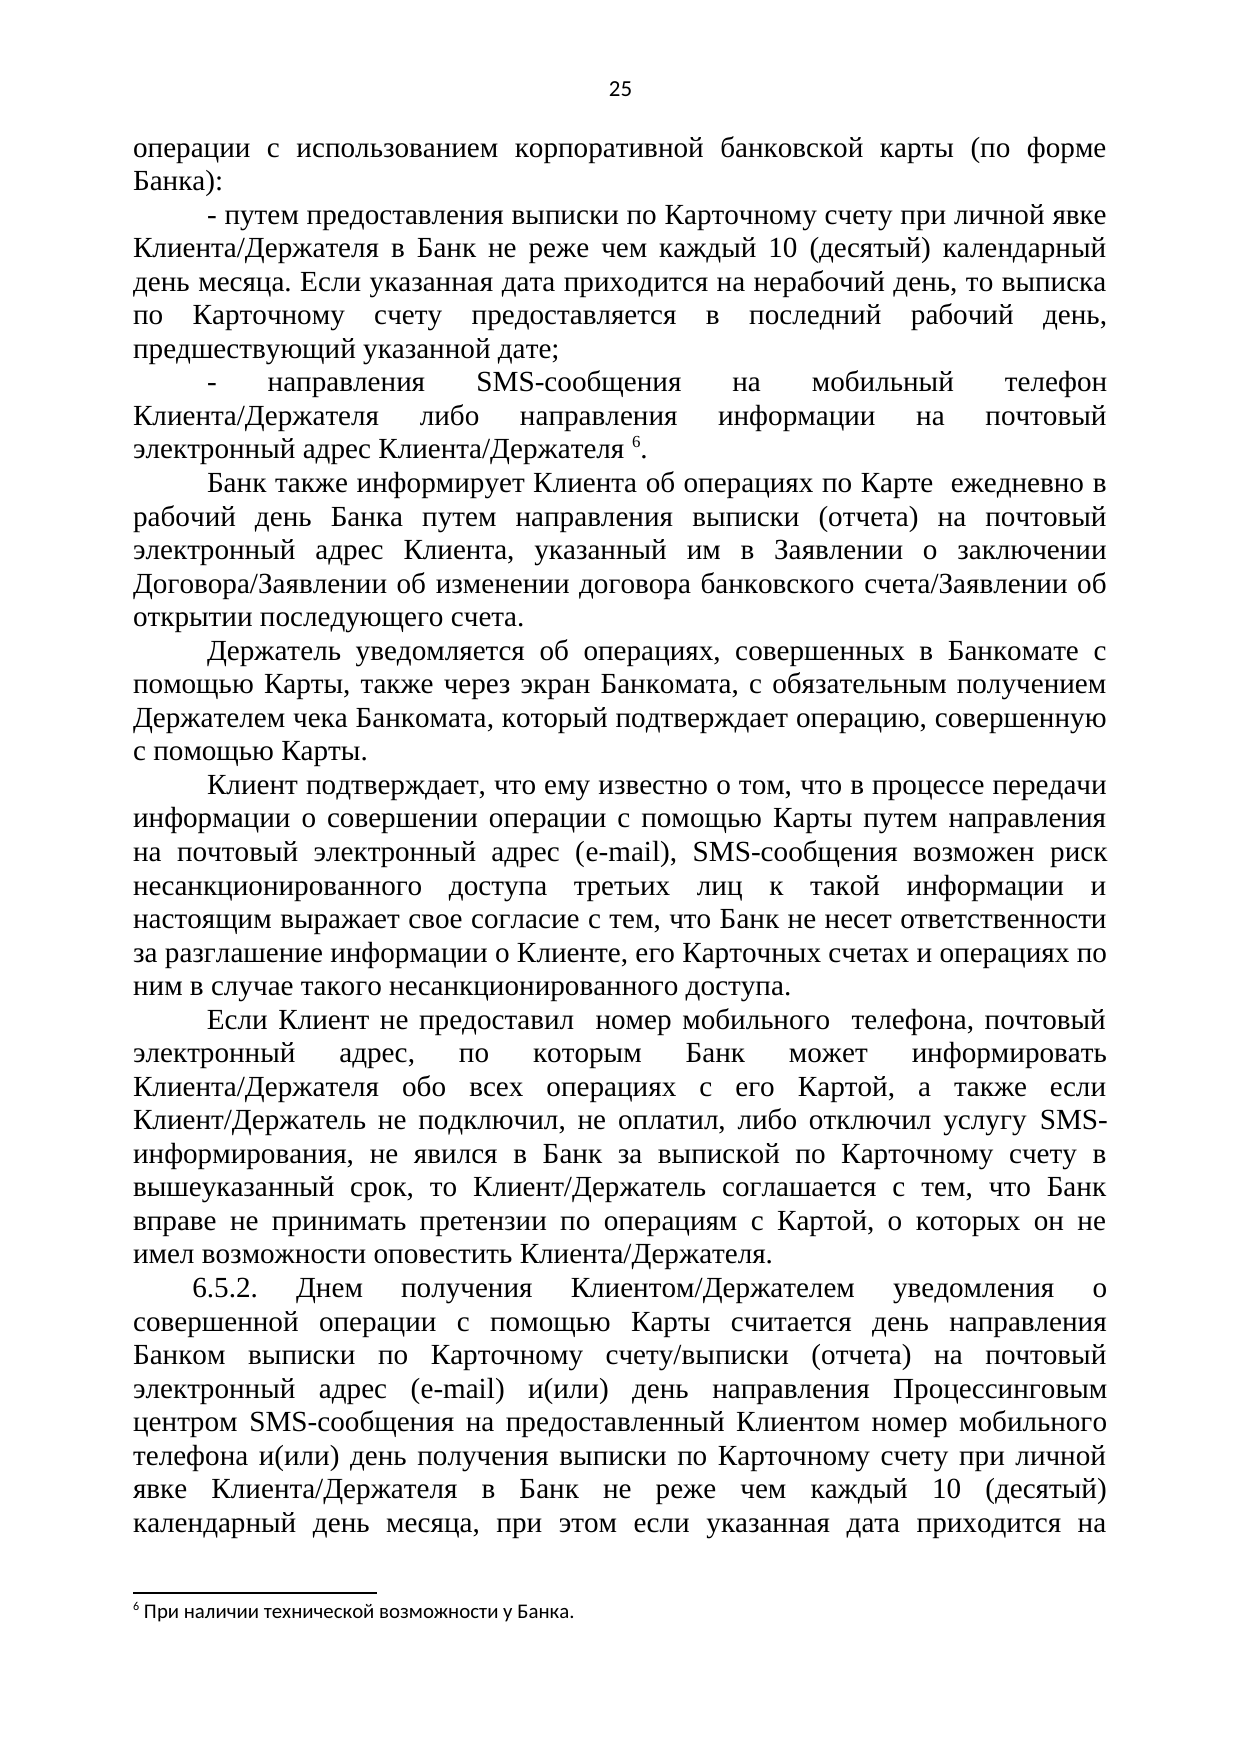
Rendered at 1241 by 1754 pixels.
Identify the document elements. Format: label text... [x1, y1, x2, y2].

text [133, 1270, 1107, 1538]
text Банк также информирует Клиента об операциях по Карте ежедневно в рабочий день Банка путем направления выписки (отчета) на почтовый электронный адрес Клиента, указанный им в Заявлении о заключении Договора/Заявлении об изменении договора банковского счета/Заявлении об открытии последующего счета. [133, 465, 1107, 633]
text Клиент подтверждает, что ему известно о том, что в процессе передачи информации о совершении операции с помощью Карты путем направления на почтовый электронный адрес (e-mail), SMS-сообщения возможен риск несанкционированного доступа третьих лиц к такой информации и настоящим выражает свое согласие с тем, что Банк не несет ответственности за разглашение информации о Клиенте, его Карточных счетах и операциях по ним в случае такого несанкционированного доступа. [133, 767, 1107, 1002]
text - путем предоставления выписки по Карточному счету при личной явке Клиента/Держателя в Банк не реже чем каждый 10 (десятый) календарный день месяца. Если указанная дата приходится на нерабочий день, то выписка по Карточному счету предоставляется в последний рабочий день, предшествующий указанной дате; [133, 197, 1107, 364]
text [133, 130, 1107, 197]
text Если Клиент не предоставил номер мобильного телефона, почтовый электронный адрес, по которым Банк может информировать Клиента/Держателя обо всех операциях с его Картой, а также если Клиент/Держатель не подключил, не оплатил, либо отключил услугу SMS-информирования, не явился в Банк за выпиской по Карточному счету в вышеуказанный срок, то Клиент/Держатель соглашается с тем, что Банк вправе не принимать претензии по операциям с Картой, о которых он не имел возможности оповестить Клиента/Держателя. [133, 1002, 1107, 1270]
text - направления SMS-сообщения на мобильный телефон Клиента/Держателя либо направления информации на почтовый электронный адрес Клиента/Держателя . [133, 364, 1107, 465]
text Держатель уведомляется об операциях, совершенных в Банкомате с помощью Карты, также через экран Банкомата, с обязательным получением Держателем чека Банкомата, который подтверждает операцию, совершенную с помощью Карты. [133, 633, 1107, 767]
